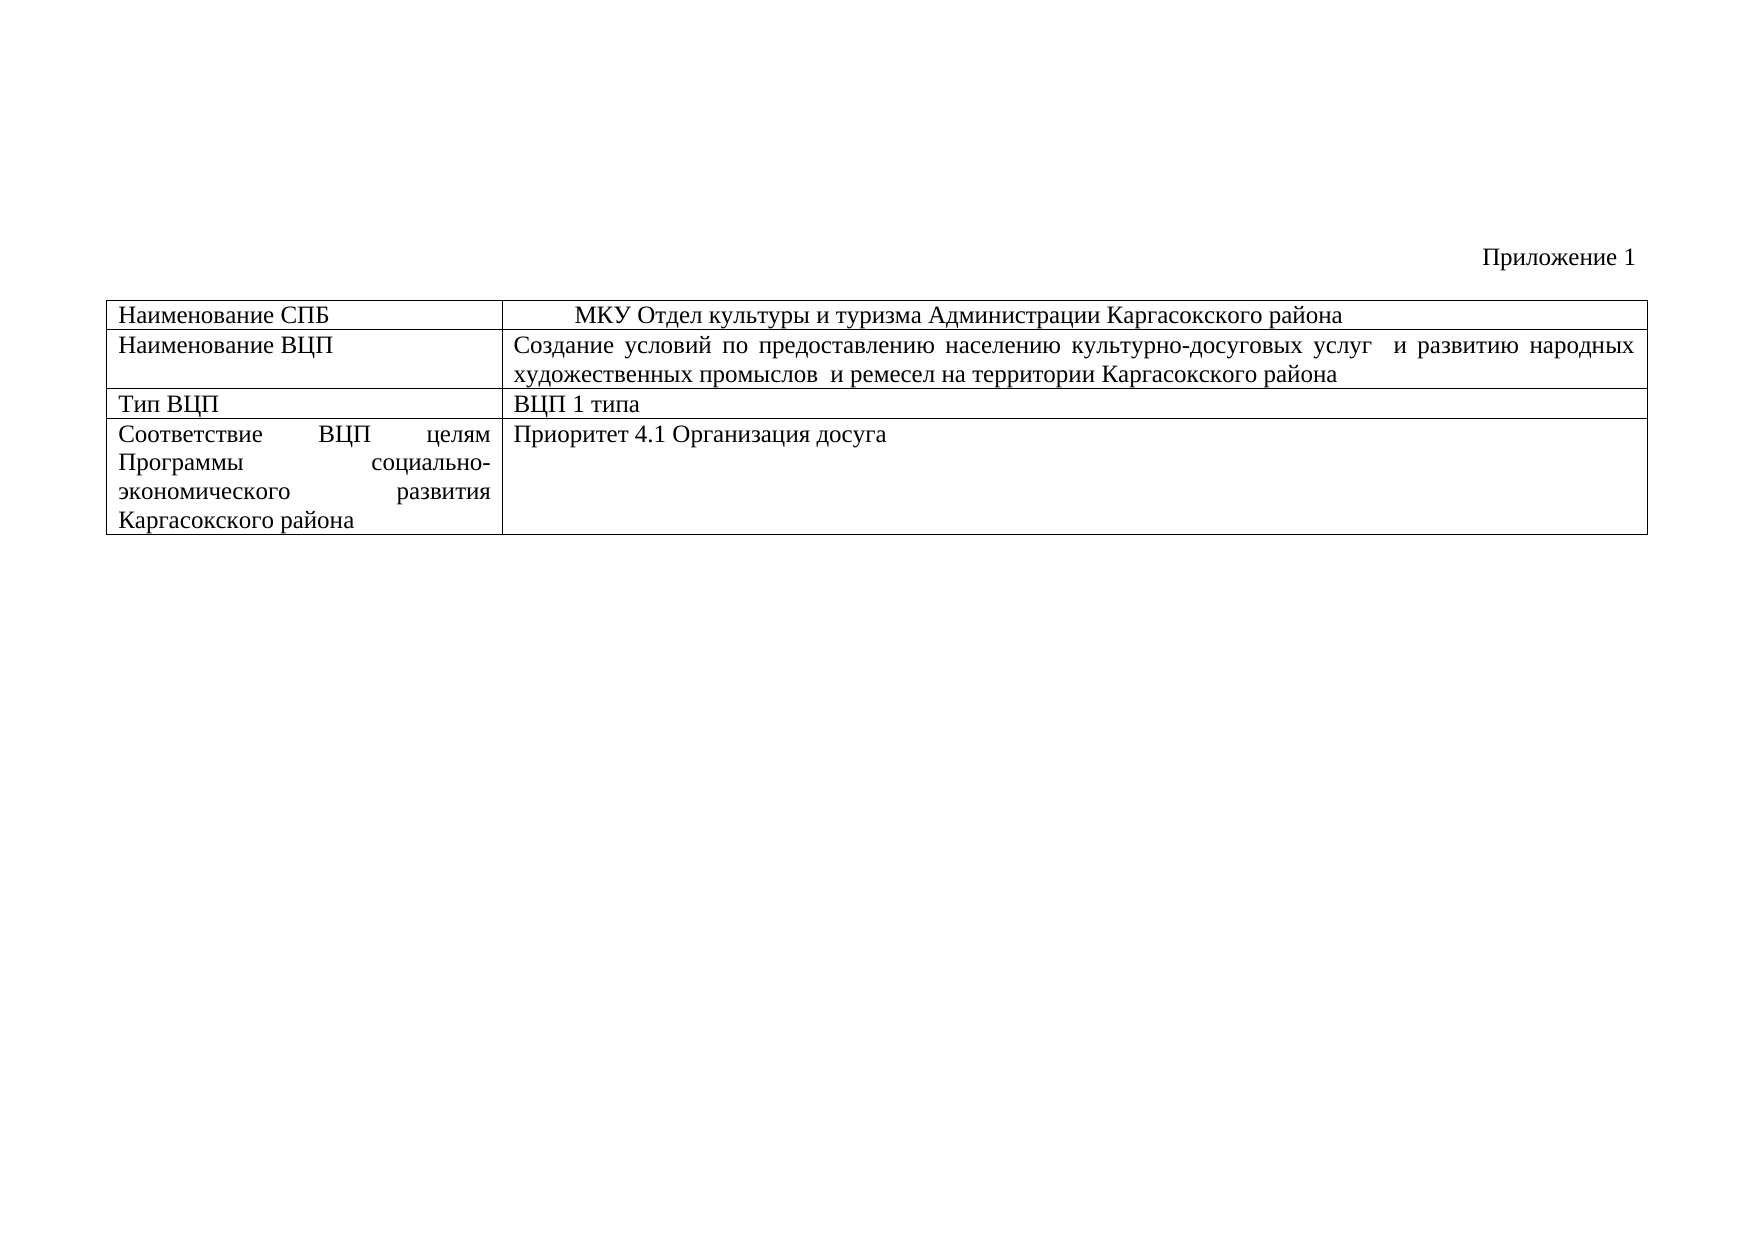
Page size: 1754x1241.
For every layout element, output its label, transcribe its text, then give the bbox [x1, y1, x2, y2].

table_cell Приоритет 4.1 Организация досуга [503, 419, 1647, 534]
table_cell Тип ВЦП [107, 389, 502, 418]
table_header Наименование СПБ [107, 301, 502, 329]
table_cell Соответствие ВЦП целям Программы социально-экономического развития Каргасокского района [107, 419, 502, 534]
table_cell ВЦП 1 типа [503, 389, 1647, 418]
table_header МКУ Отдел культуры и туризма Администрации Каргасокского района [503, 301, 1647, 329]
table_cell Создание условий по предоставлению населению культурно-досуговых услуг и развитию народных художественных промыслов и ремесел на территории Каргасокского района [503, 330, 1647, 388]
text Приложение 1 [118, 242, 1636, 271]
table_cell Наименование ВЦП [107, 330, 502, 388]
